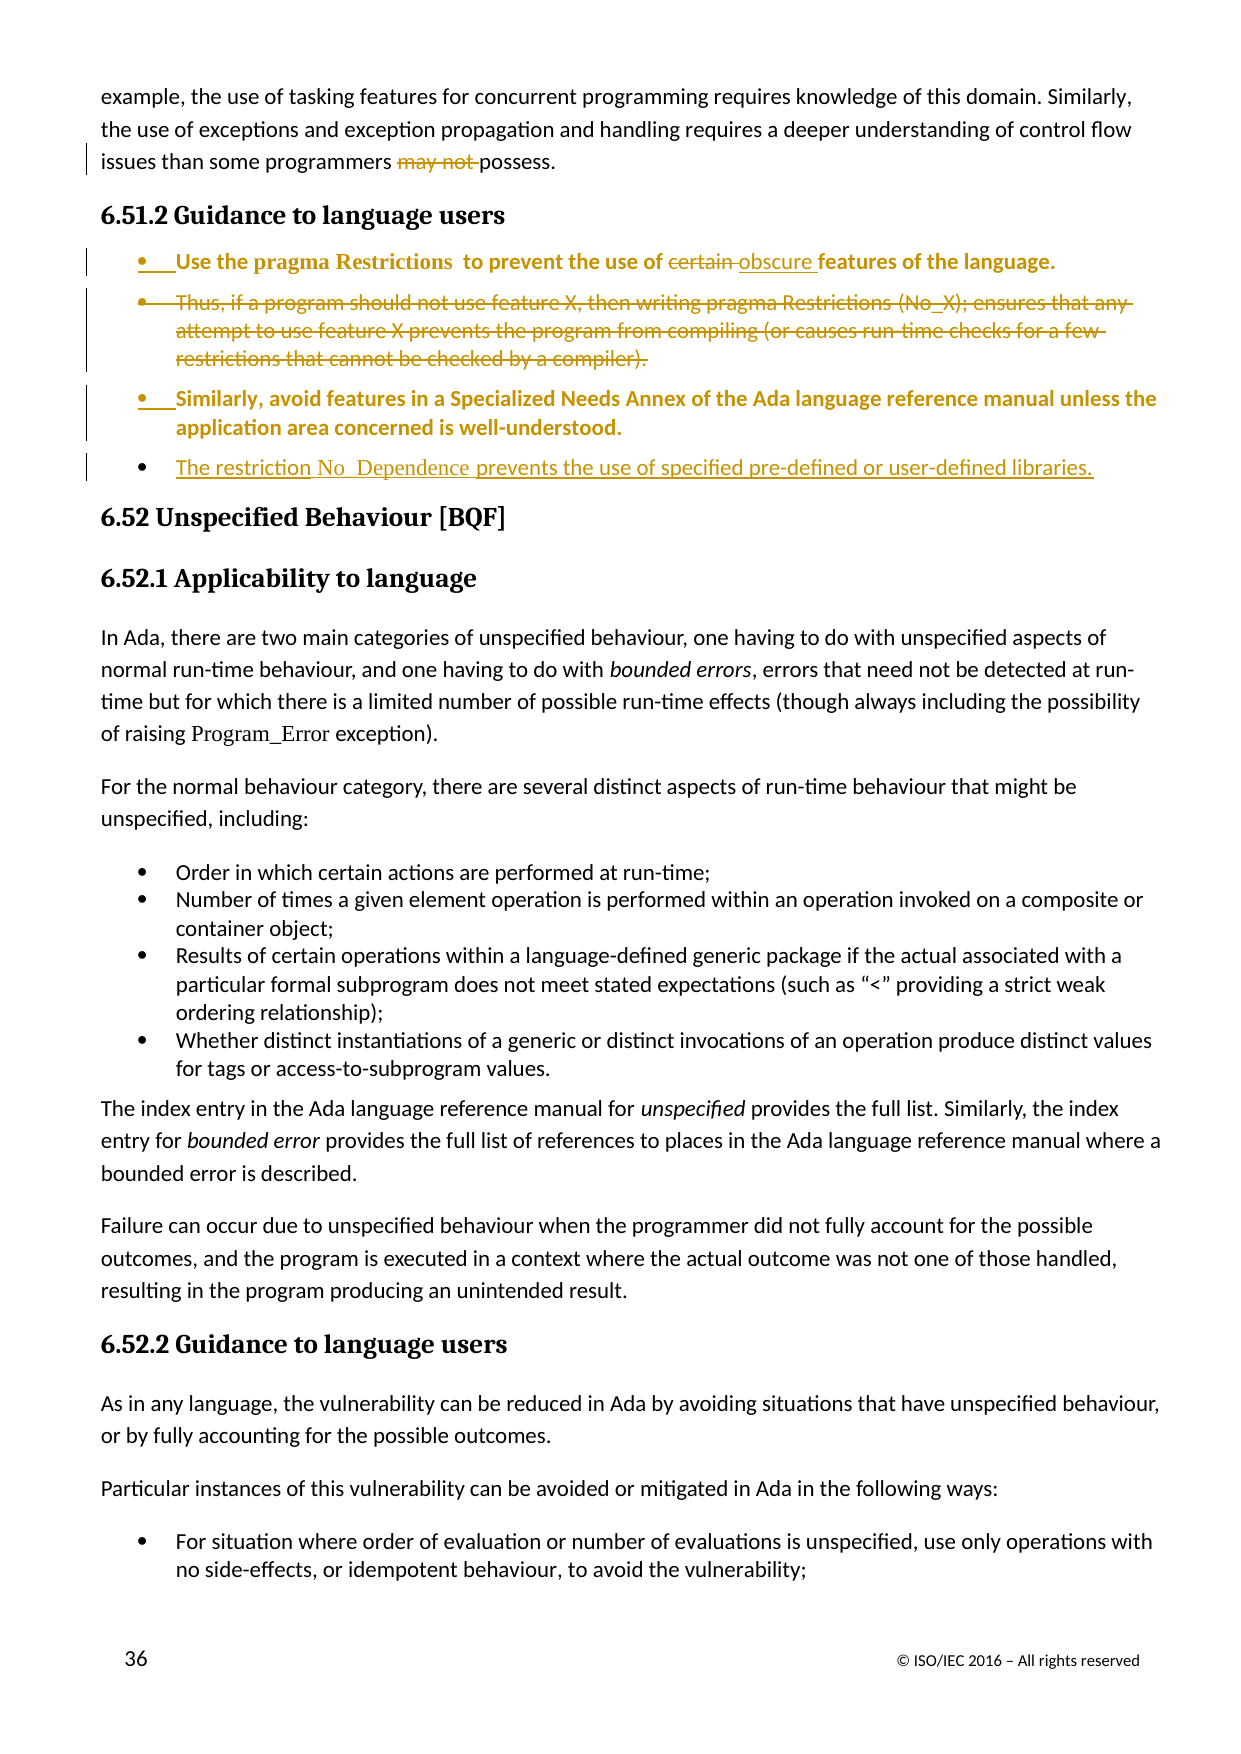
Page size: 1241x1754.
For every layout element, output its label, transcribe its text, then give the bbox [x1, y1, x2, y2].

text For the normal behaviour category, there are several distinct aspects of run-time behaviour that might be unspecified, including: [101, 772, 1164, 833]
text In Ada, there are two main categories of unspecified behaviour, one having to do with unspecified aspects of normal run-time behaviour, and one having to do with bounded errors, errors that need not be detected at run-time but for which there is a limited number of possible run-time effects (though always including the possibility of raising Program_Error exception). [101, 623, 1164, 747]
subtitle 6.52.1 Applicability to language [101, 563, 1164, 594]
text Particular instances of this vulnerability can be avoided or mitigated in Ada in the following ways: [101, 1474, 1164, 1502]
subtitle 6.51.2 Guidance to language users [101, 200, 1164, 231]
list Order in which certain actions are performed at run-time; [138, 858, 1164, 886]
list Results of certain operations within a language-defined generic package if the actual associated with a particular formal subprogram does not meet stated expectations (such as “<” providing a strict weak ordering relationship); [138, 942, 1164, 1026]
list Whether distinct instantiations of a generic or distinct invocations of an operation produce distinct values for tags or access-to-subprogram values. [138, 1026, 1164, 1082]
list For situation where order of evaluation or number of evaluations is unspecified, use only operations with no side-effects, or idempotent behaviour, to avoid the vulnerability; [138, 1527, 1164, 1583]
list Use the pragma Restrictions to prevent the use of features of the language. [138, 247, 1164, 276]
subtitle 6.52 Unspecified Behaviour [BQF] [101, 502, 1164, 533]
text The index entry in the Ada language reference manual for unspecified provides the full list. Similarly, the index entry for bounded error provides the full list of references to places in the Ada language reference manual where a bounded error is described. [101, 1094, 1164, 1187]
text As in any language, the vulnerability can be reduced in Ada by avoiding situations that have unspecified behaviour, or by fully accounting for the possible outcomes. [101, 1389, 1164, 1449]
list Similarly, avoid features in a Specialized Needs Annex of the Ada language reference manual unless the application area concerned is well-understood. [138, 384, 1164, 441]
text Failure can occur due to unspecified behaviour when the programmer did not fully account for the possible outcomes, and the program is executed in a context where the actual outcome was not one of those handled, resulting in the program producing an unintended result. [101, 1212, 1164, 1304]
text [101, 82, 1164, 175]
subtitle 6.52.2 Guidance to language users [101, 1329, 1164, 1360]
list Number of times a given element operation is performed within an operation invoked on a composite or container object; [138, 886, 1164, 942]
